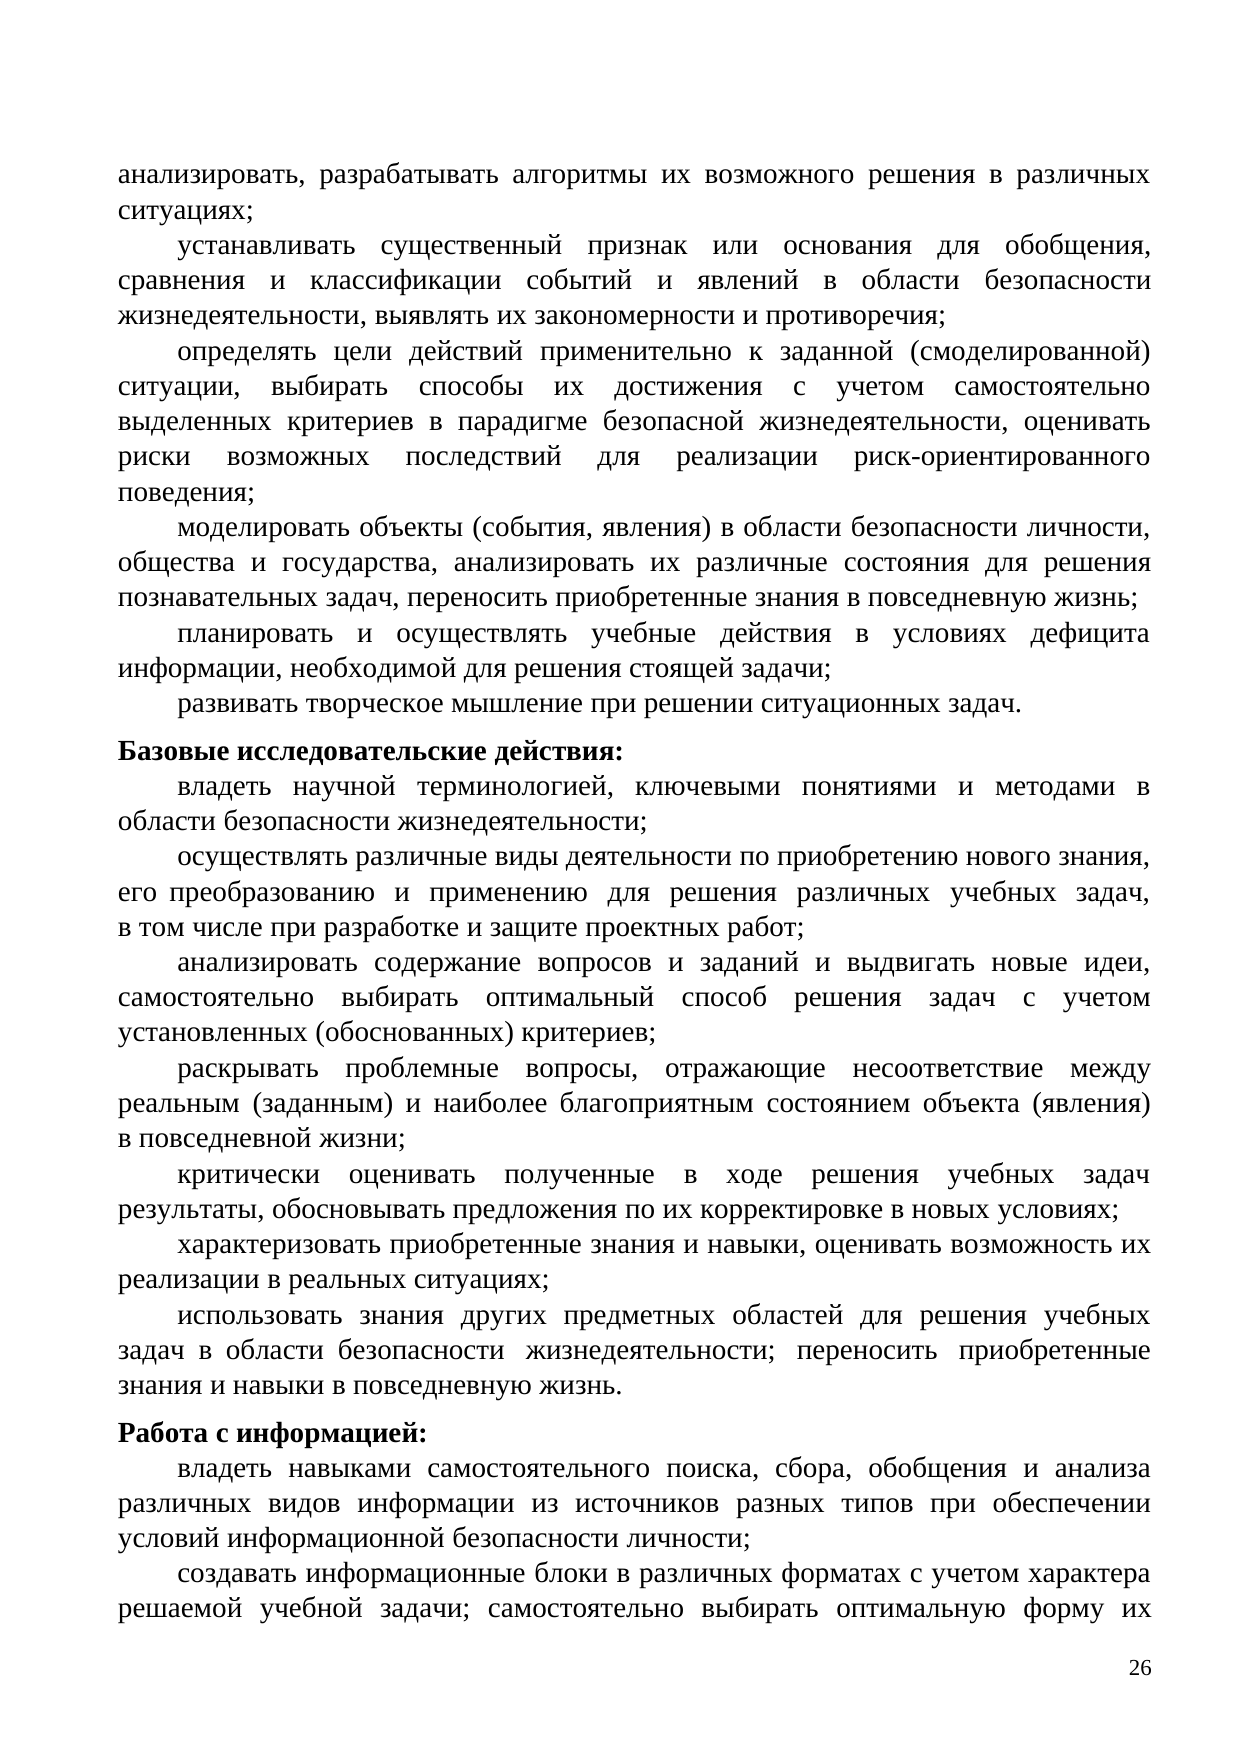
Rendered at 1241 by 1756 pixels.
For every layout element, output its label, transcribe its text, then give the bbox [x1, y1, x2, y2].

text определять цели действий применительно к заданной (смоделированной) ситуации, выбирать способы их достижения с учетом самостоятельно выделенных критериев в парадигме безопасной жизнедеятельности, оценивать риски возможных последствий для реализации риск-ориентированного поведения; [118, 333, 1151, 507]
text устанавливать существенный признак или основания для обобщения, сравнения и классификации событий и явлений в области безопасности жизнедеятельности, выявлять их закономерности и противоречия; [118, 227, 1151, 331]
text владеть навыками самостоятельного поиска, сбора, обобщения и анализа различных видов информации из источников разных типов при обеспечении условий информационной безопасности личности; [118, 1450, 1151, 1554]
text осуществлять различные виды деятельности по приобретению нового знания, его преобразованию и применению для решения различных учебных задач, в том числе при разработке и защите проектных работ; [118, 838, 1151, 942]
subtitle Работа с информацией: [118, 1415, 1163, 1449]
text критически оценивать полученные в ходе решения учебных задач результаты, обосновывать предложения по их корректировке в новых условиях; [118, 1156, 1150, 1224]
text владеть научной терминологией, ключевыми понятиями и методами в области безопасности жизнедеятельности; [118, 768, 1151, 837]
text характеризовать приобретенные знания и навыки, оценивать возможность их реализации в реальных ситуациях; [118, 1226, 1152, 1295]
text раскрывать проблемные вопросы, отражающие несоответствие между реальным (заданным) и наиболее благоприятным состоянием объекта (явления) в повседневной жизни; [118, 1050, 1151, 1154]
text моделировать объекты (события, явления) в области безопасности личности, общества и государства, анализировать их различные состояния для решения познавательных задач, переносить приобретенные знания в повседневную жизнь; [118, 509, 1151, 613]
text анализировать содержание вопросов и заданий и выдвигать новые идеи, самостоятельно выбирать оптимальный способ решения задач с учетом установленных (обоснованных) критериев; [118, 944, 1151, 1048]
text использовать знания других предметных областей для решения учебных задач в области безопасности жизнедеятельности; переносить приобретенные знания и навыки в повседневную жизнь. [118, 1297, 1151, 1401]
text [118, 1555, 1152, 1624]
subtitle Базовые исследовательские действия: [118, 733, 1163, 767]
text развивать творческое мышление при решении ситуационных задач. [177, 685, 1163, 719]
text анализировать, разрабатывать алгоритмы их возможного решения в различных ситуациях; [118, 157, 1151, 225]
text планировать и осуществлять учебные действия в условиях дефицита информации, необходимой для решения стоящей задачи; [118, 615, 1150, 683]
